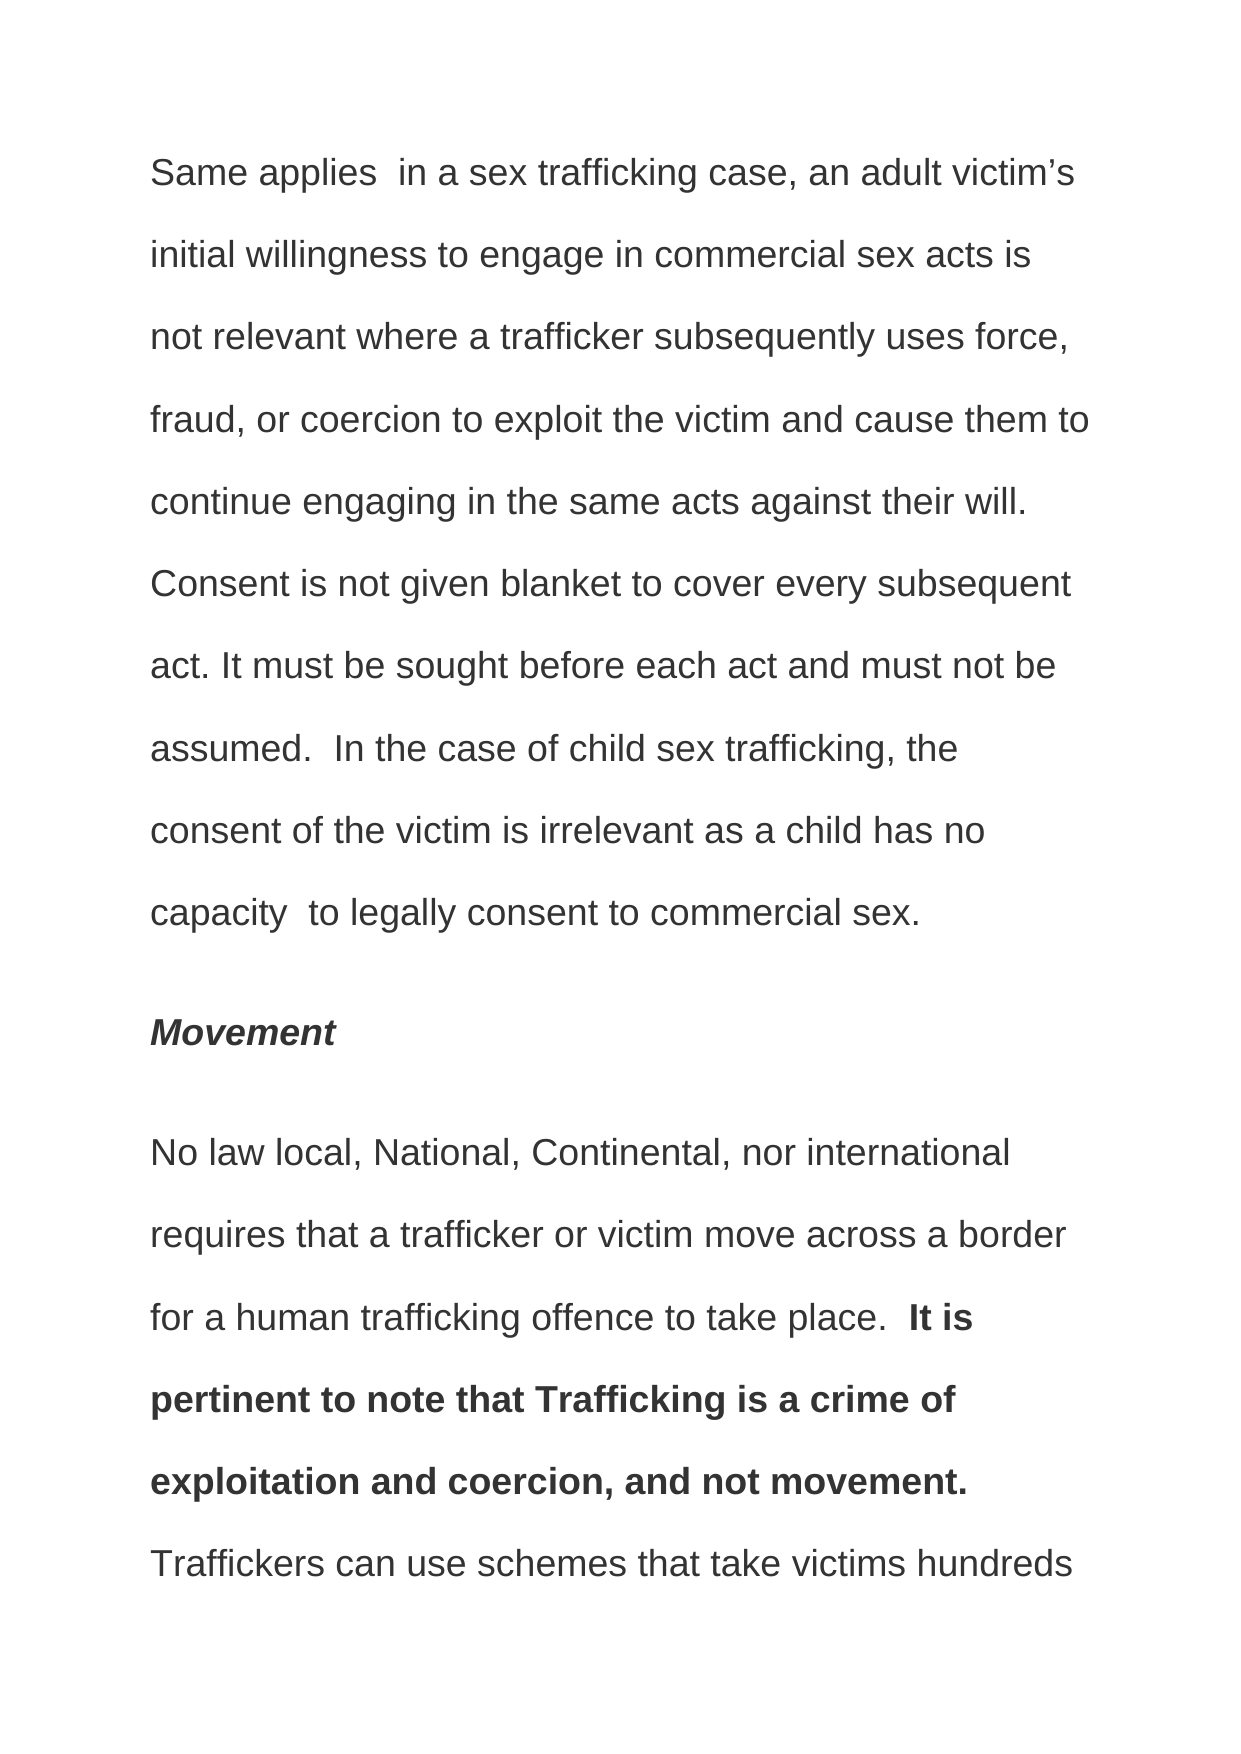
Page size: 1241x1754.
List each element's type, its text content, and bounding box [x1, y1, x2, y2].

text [150, 150, 1090, 934]
text Movement [150, 1010, 1090, 1053]
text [150, 1130, 1090, 1585]
